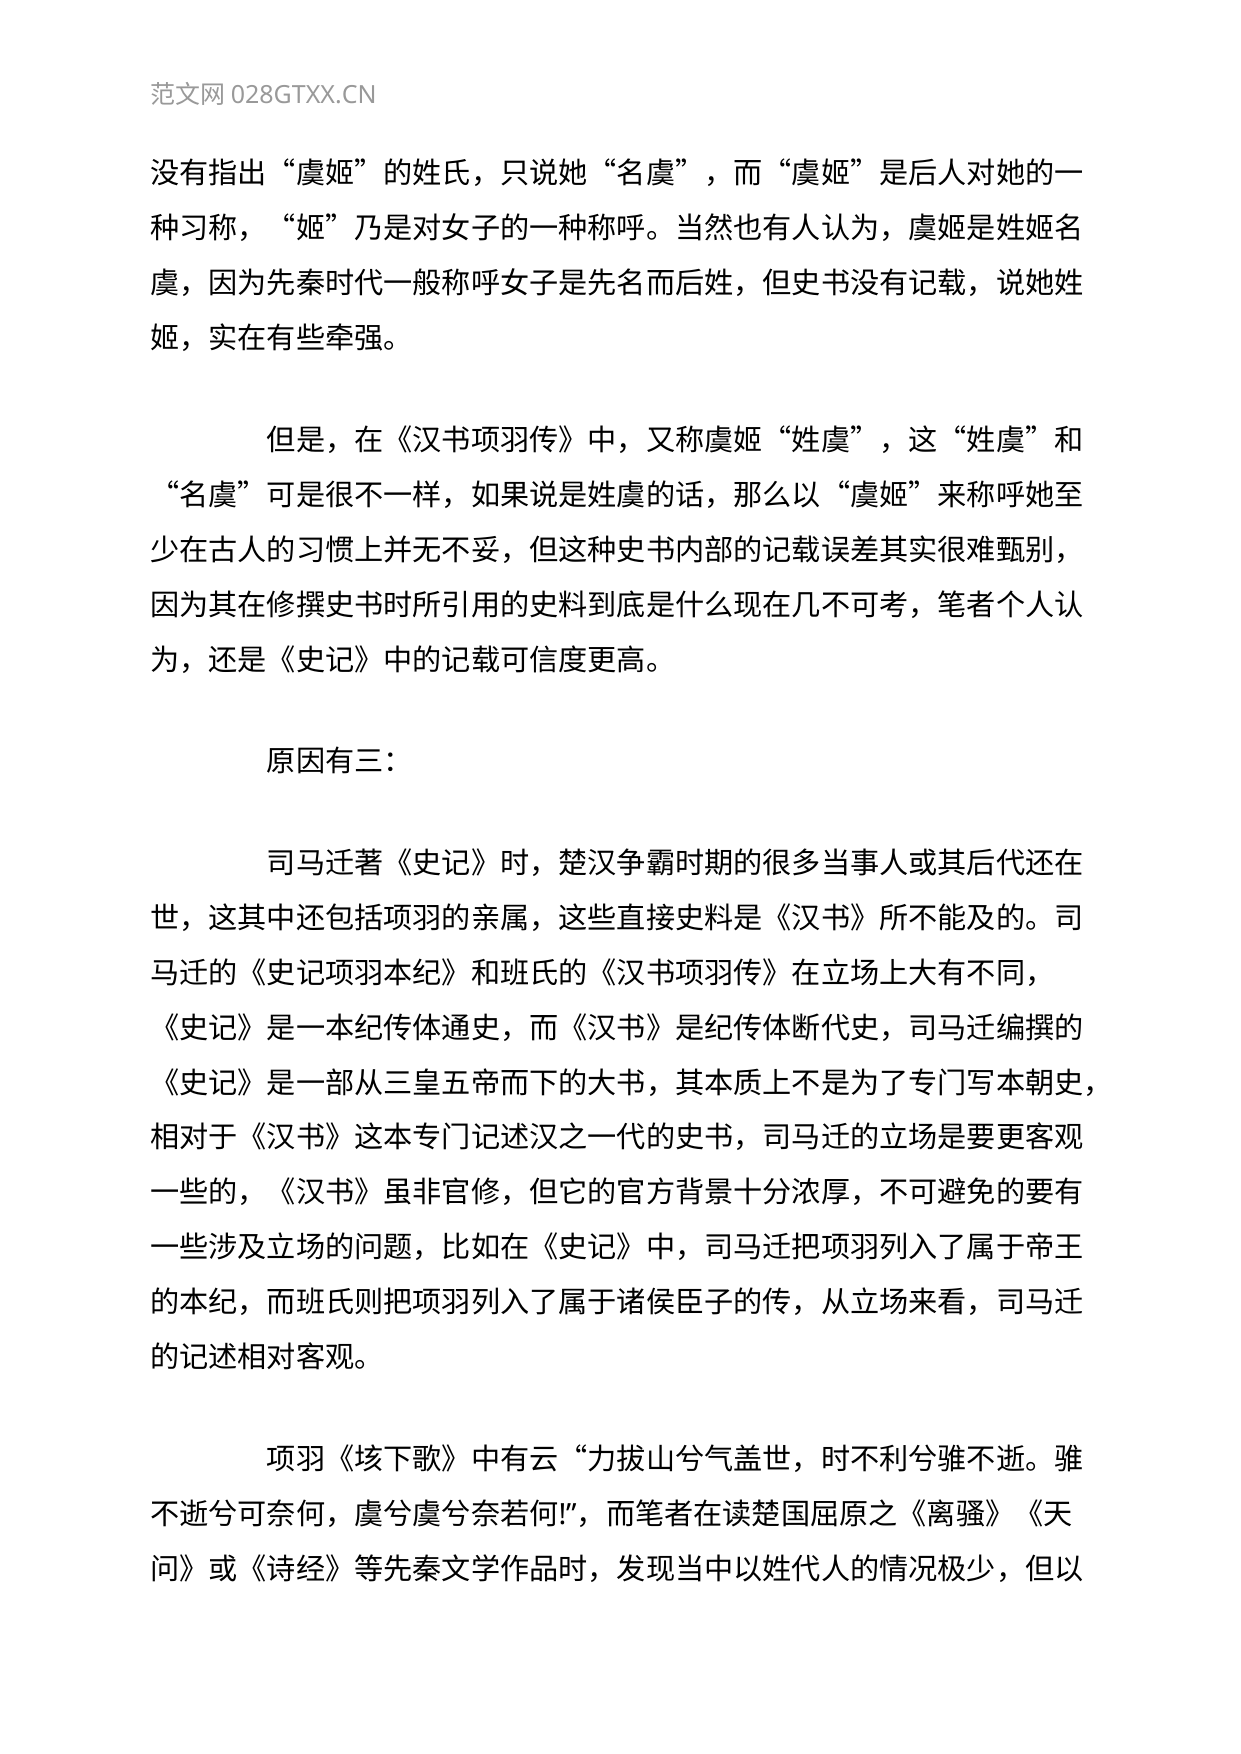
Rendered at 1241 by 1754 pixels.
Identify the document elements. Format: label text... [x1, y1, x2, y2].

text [150, 1435, 1090, 1588]
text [150, 150, 1090, 357]
text 但是，在《汉书项羽传》中，又称虞姬“姓虞”，这“姓虞”和“名虞”可是很不一样，如果说是姓虞的话，那么以“虞姬”来称呼她至少在古人的习惯上并无不妥，但这种史书内部的记载误差其实很难甄别，因为其在修撰史书时所引用的史料到底是什么现在几不可考，笔者个人认为，还是《史记》中的记载可信度更高。 [150, 416, 1090, 678]
text 原因有三： [150, 738, 1090, 780]
text 司马迁著《史记》时，楚汉争霸时期的很多当事人或其后代还在世，这其中还包括项羽的亲属，这些直接史料是《汉书》所不能及的。司马迁的《史记项羽本纪》和班氏的《汉书项羽传》在立场上大有不同，《史记》是一本纪传体通史，而《汉书》是纪传体断代史，司马迁编撰的《史记》是一部从三皇五帝而下的大书，其本质上不是为了专门写本朝史，相对于《汉书》这本专门记述汉之一代的史书，司马迁的立场是要更客观一些的，《汉书》虽非官修，但它的官方背景十分浓厚，不可避免的要有一些涉及立场的问题，比如在《史记》中，司马迁把项羽列入了属于帝王的本纪，而班氏则把项羽列入了属于诸侯臣子的传，从立场来看，司马迁的记述相对客观。 [150, 839, 1090, 1376]
